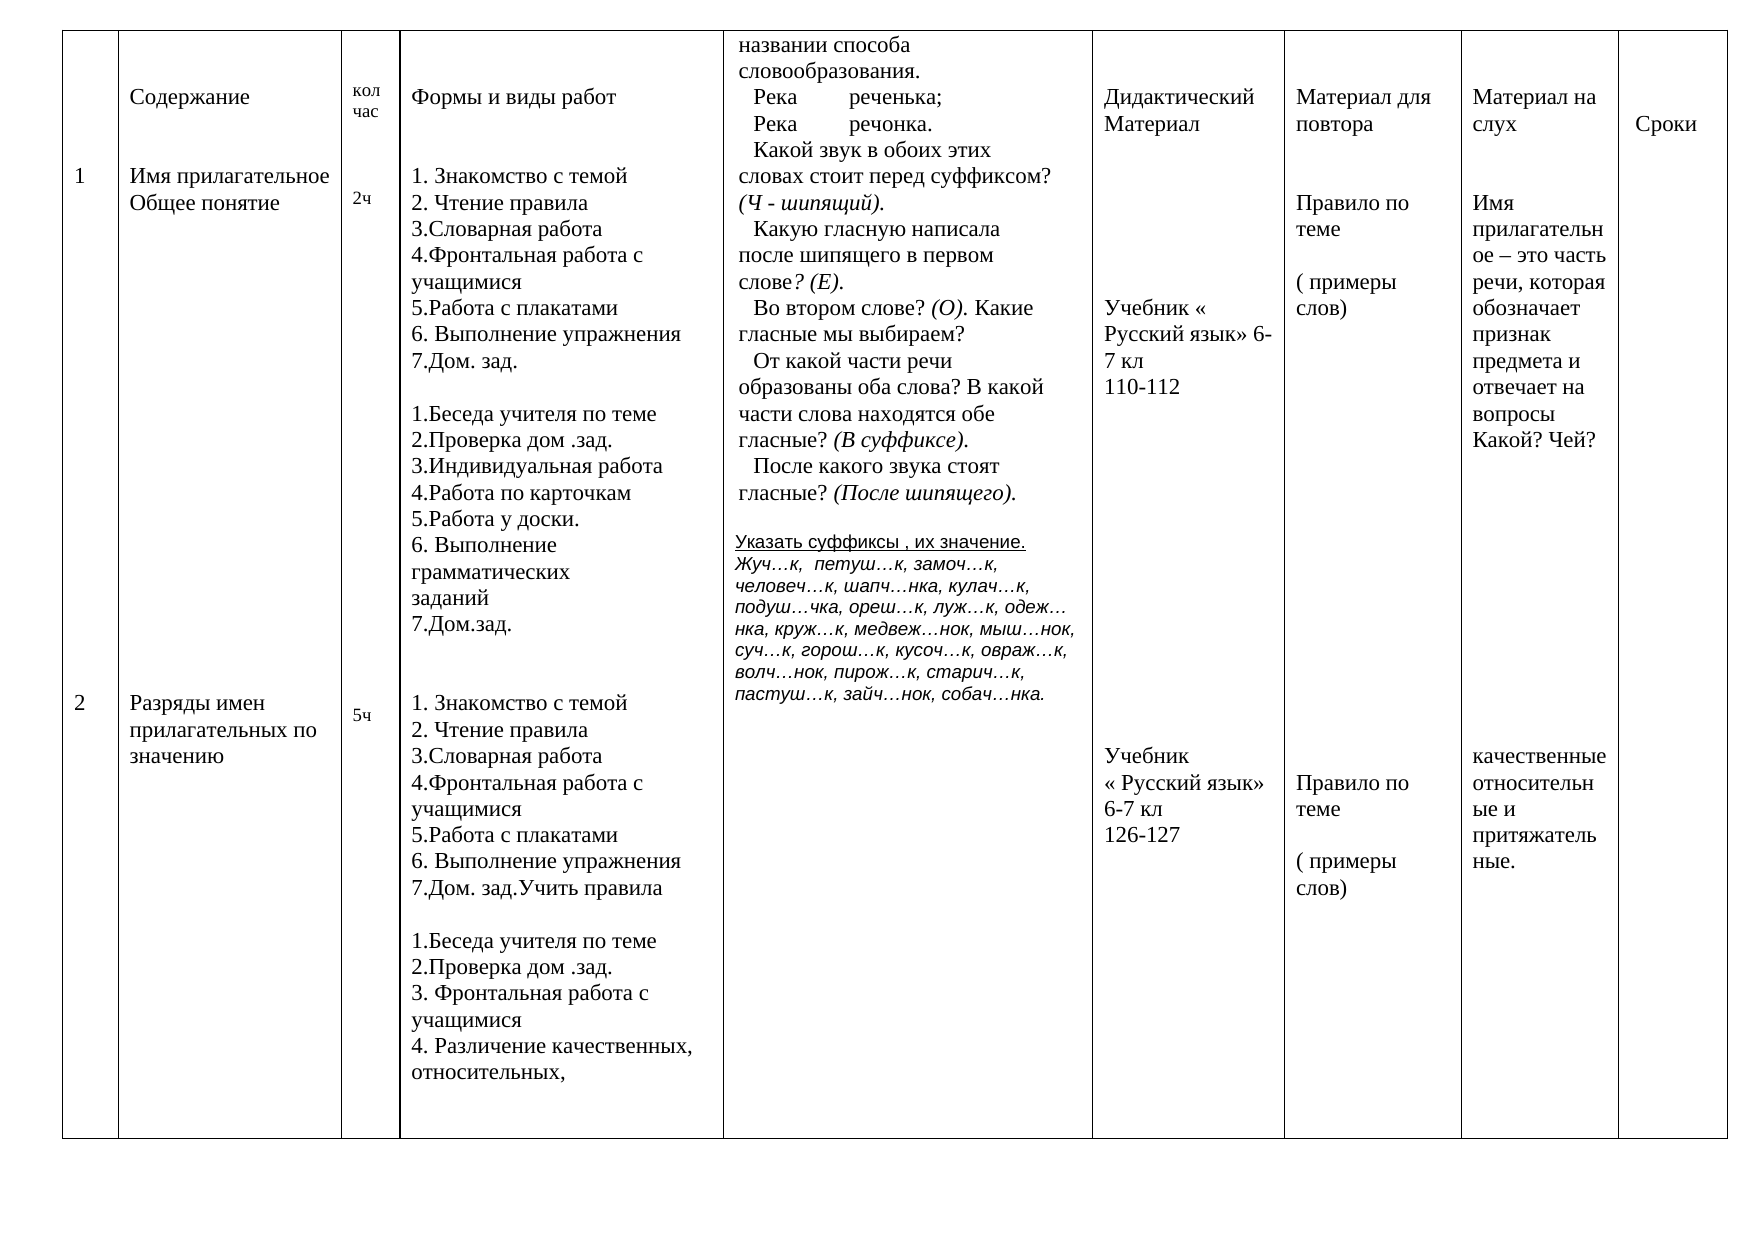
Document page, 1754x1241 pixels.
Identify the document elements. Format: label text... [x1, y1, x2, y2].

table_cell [1093, 31, 1284, 1137]
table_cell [1462, 31, 1618, 1137]
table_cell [63, 31, 118, 1137]
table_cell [1285, 31, 1461, 1137]
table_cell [119, 31, 341, 1137]
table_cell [401, 31, 723, 1137]
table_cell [724, 31, 1092, 1137]
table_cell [342, 31, 399, 1137]
table_cell Сроки Сроки Сроки [1619, 31, 1727, 1137]
